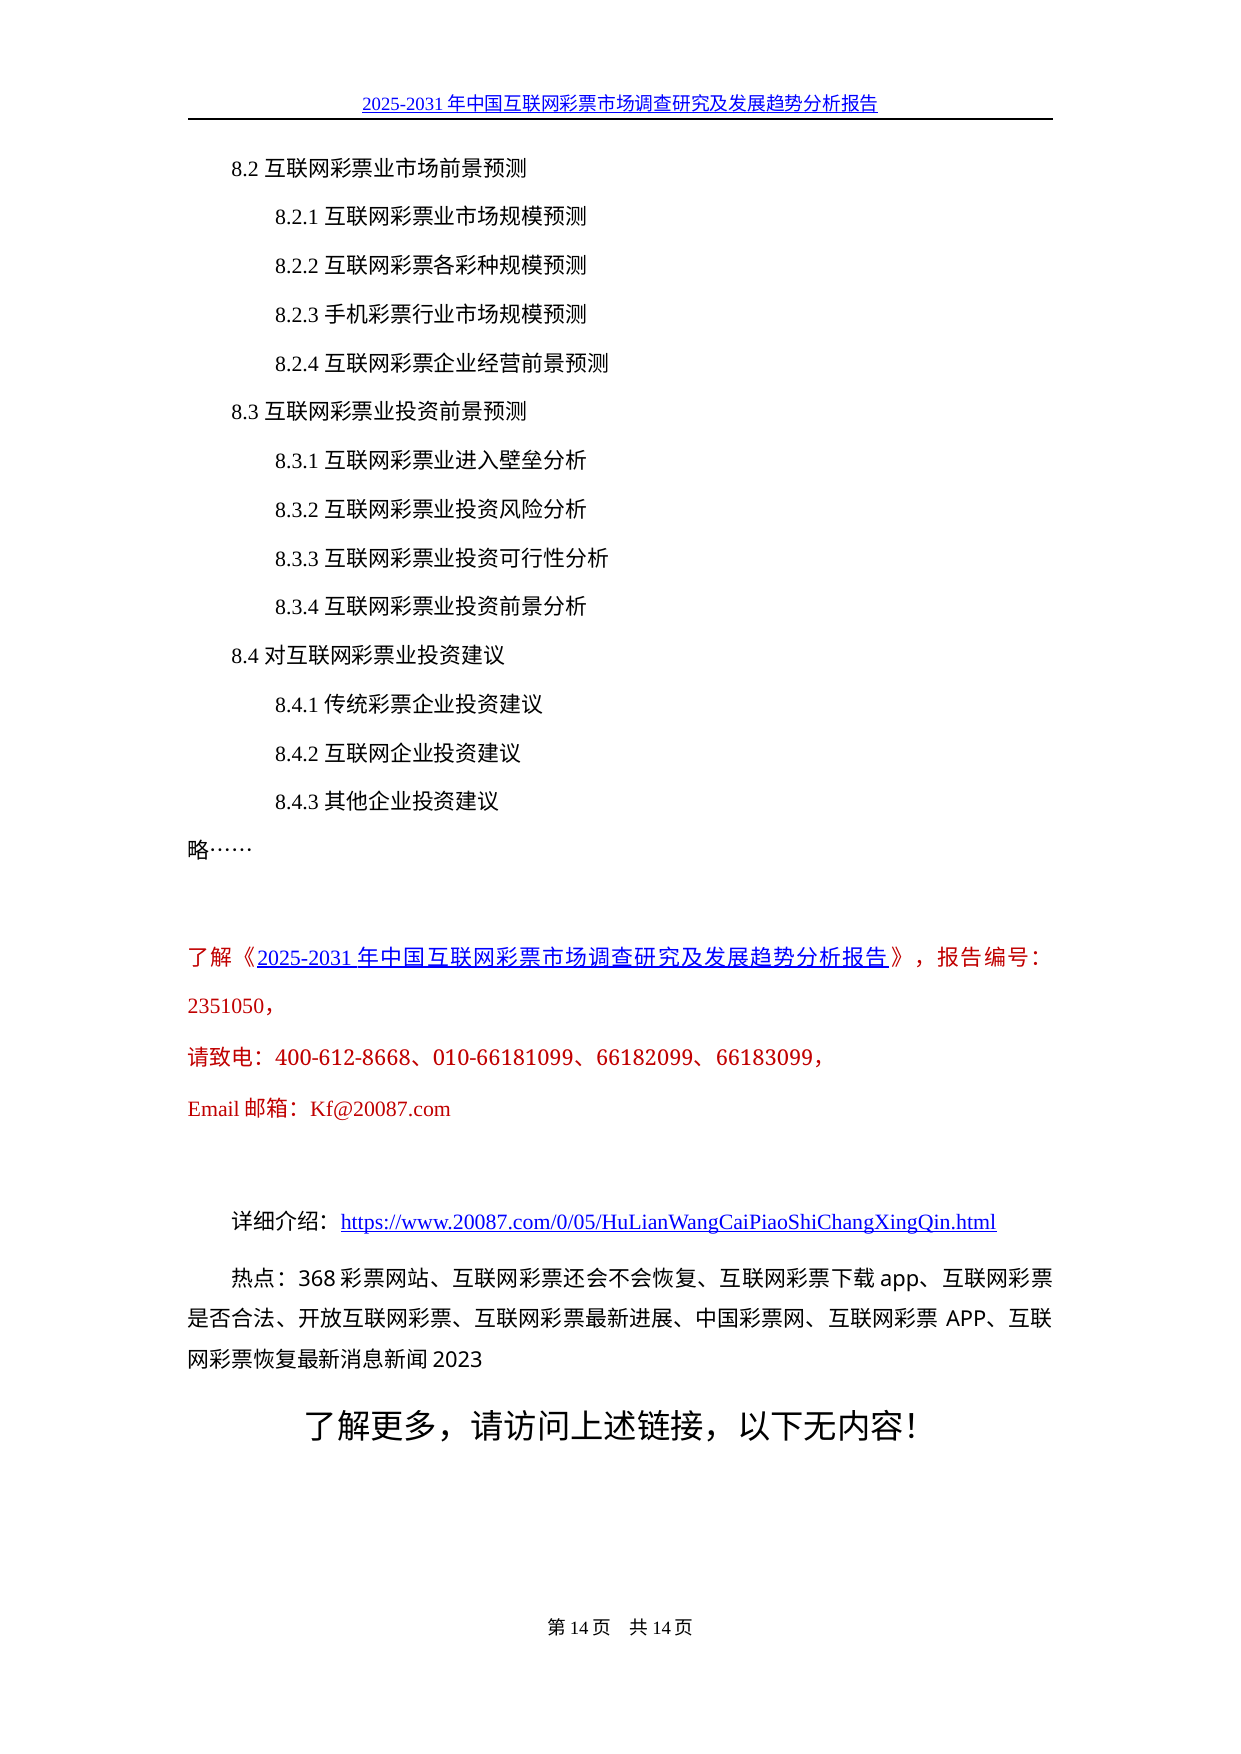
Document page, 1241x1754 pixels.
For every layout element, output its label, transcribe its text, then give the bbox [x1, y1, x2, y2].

title 了解更多，请访问上述链接，以下无内容！ [187, 1392, 1053, 1457]
text 请致电：400-612-8668、010-66181099、66182099、66183099， [187, 1039, 1053, 1072]
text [187, 150, 1053, 865]
text 了解《2025-2031年中国互联网彩票市场调查研究及发展趋势分析报告》，报告编号：2351050， [187, 939, 1053, 1020]
text Email邮箱：Kf@20087.com [187, 1091, 1053, 1123]
text 热点：368彩票网站、互联网彩票还会不会恢复、互联网彩票下载app、互联网彩票是否合法、开放互联网彩票、互联网彩票最新进展、中国彩票网、互联网彩票APP、互联网彩票恢复最新消息新闻2023 [187, 1261, 1053, 1374]
text 详细介绍：https://www.20087.com/0/05/HuLianWangCaiPiaoShiChangXingQin.html [187, 1204, 1053, 1236]
